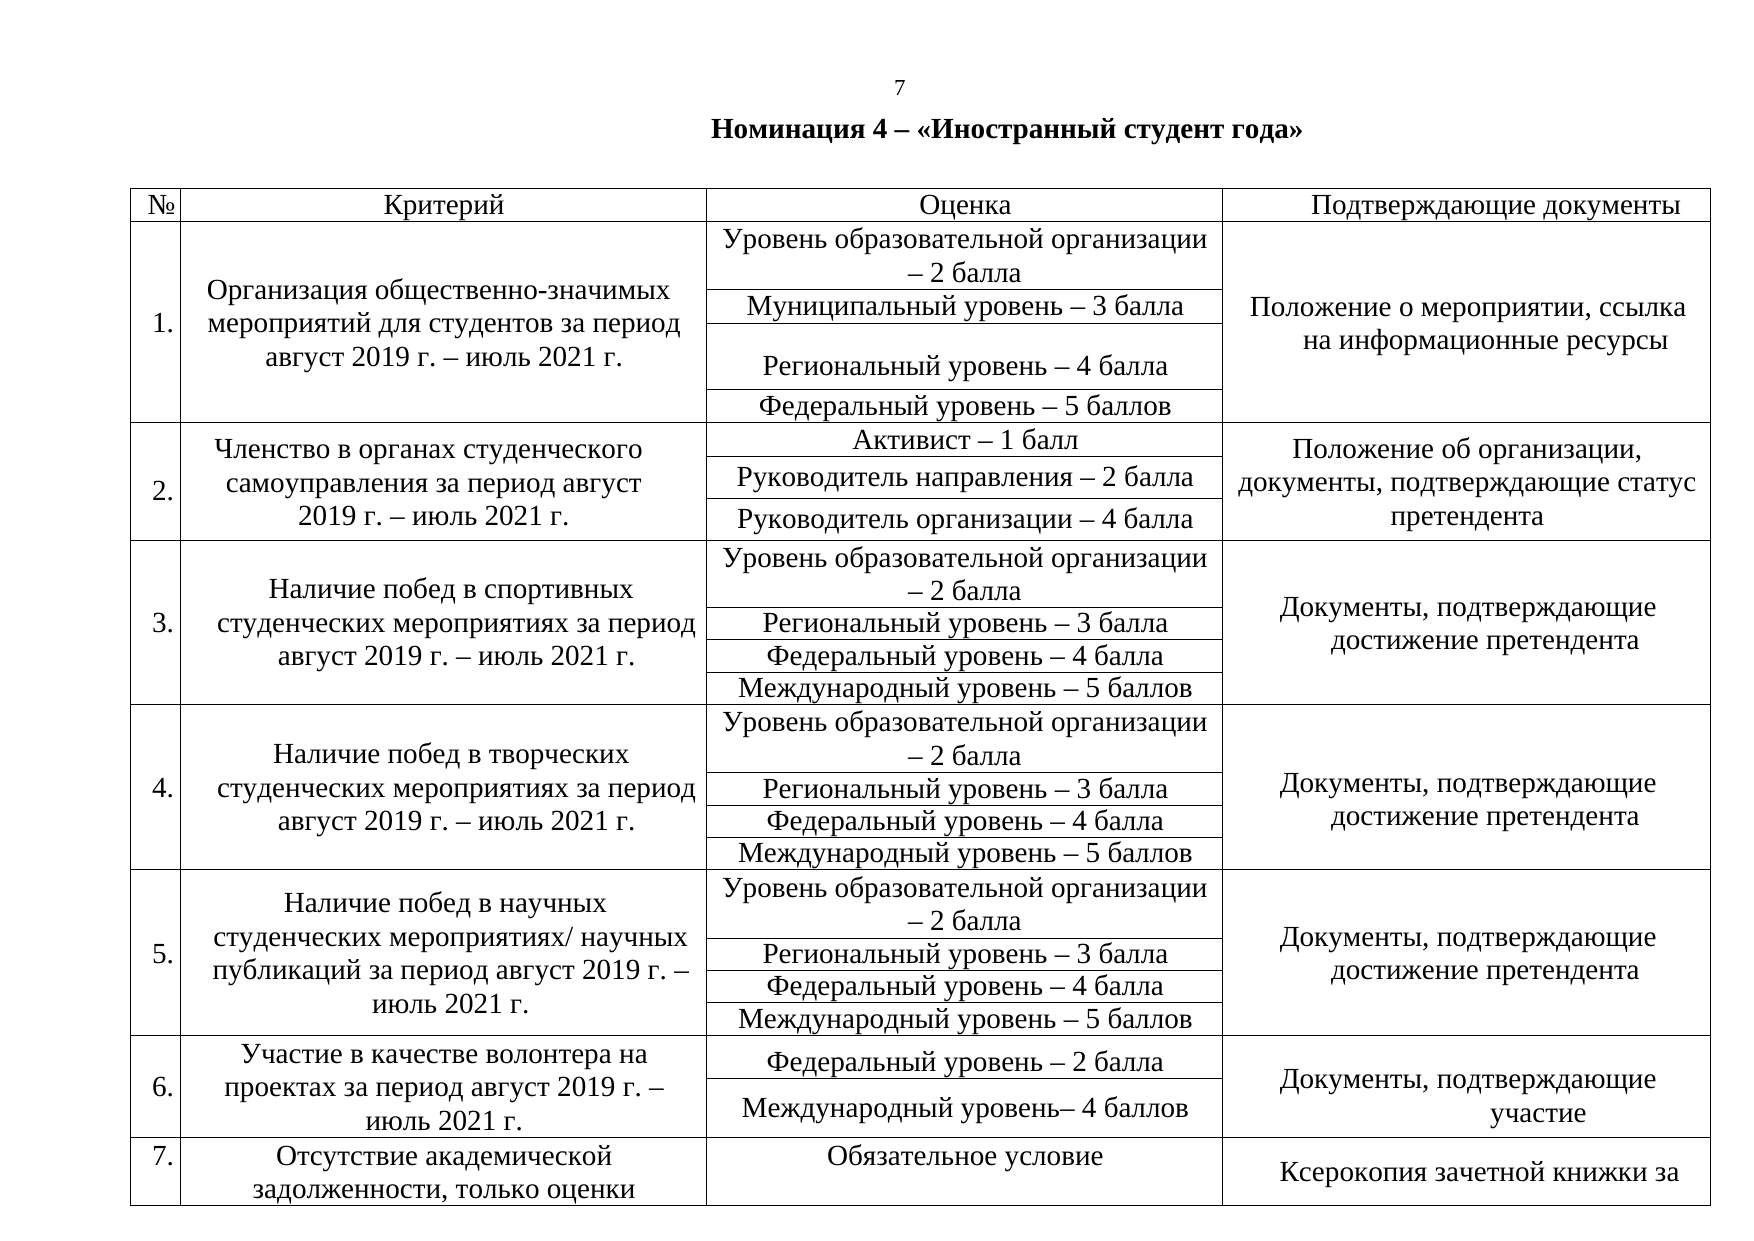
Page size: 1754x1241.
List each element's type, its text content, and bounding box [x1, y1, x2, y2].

table_header Критерий [181, 189, 706, 221]
table_cell Уровень образовательной организации – 2 балла [707, 870, 1222, 937]
table_cell Положение об организации, документы, подтверждающие статус претендента [1223, 423, 1710, 540]
table_cell Федеральный уровень – 2 балла [707, 1036, 1222, 1077]
table_cell Руководитель организации – 4 балла [707, 499, 1222, 540]
table_header Подтверждающие документы [1223, 189, 1710, 221]
table_cell Муниципальный уровень – 3 балла [707, 290, 1222, 323]
table_cell 4. [131, 705, 180, 869]
table_cell Руководитель направления – 2 балла [707, 457, 1222, 498]
table_cell Документы, подтверждающие участие [1223, 1036, 1710, 1137]
table_cell 7. [131, 1138, 180, 1205]
table_cell Наличие побед в спортивных студенческих мероприятиях за период август 2019 г. – июль 2021 г. [181, 541, 706, 704]
table_cell Региональный уровень – 3 балла [707, 773, 1222, 804]
table_cell Участие в качестве волонтера на проектах за период август 2019 г. – июль 2021 г. [181, 1036, 706, 1137]
table_cell Международный уровень – 5 баллов [707, 673, 1222, 704]
table_cell Региональный уровень – 4 балла [707, 324, 1222, 389]
table_cell 1. [131, 222, 180, 422]
table_cell Федеральный уровень – 4 балла [707, 806, 1222, 837]
table_cell Организация общественно-значимых мероприятий для студентов за период август 2019 г. – июль 2021 г. [181, 222, 706, 422]
table_cell 2. [131, 423, 180, 540]
table_header Оценка [707, 189, 1222, 221]
table_cell Наличие побед в творческих студенческих мероприятиях за период август 2019 г. – июль 2021 г. [181, 705, 706, 869]
table_cell 5. [131, 870, 180, 1034]
table_cell Федеральный уровень – 4 балла [707, 971, 1222, 1002]
text Номинация 4 – «Иностранный студент года» [291, 111, 1723, 145]
table_cell Международный уровень– 4 баллов [707, 1079, 1222, 1137]
table_cell Активист – 1 балл [707, 423, 1222, 456]
table_cell Международный уровень – 5 баллов [707, 1003, 1222, 1034]
table_cell Региональный уровень – 3 балла [707, 939, 1222, 970]
table_cell Федеральный уровень – 4 балла [707, 640, 1222, 672]
table_cell Членство в органах студенческого самоуправления за период август 2019 г. – июль 2021 г. [181, 423, 706, 540]
table_cell Наличие побед в научных студенческих мероприятиях/ научных публикаций за период август 2019 г. – июль 2021 г. [181, 870, 706, 1034]
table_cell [707, 1138, 1222, 1205]
table_cell Уровень образовательной организации – 2 балла [707, 222, 1222, 289]
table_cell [1223, 1138, 1710, 1205]
table_cell Уровень образовательной организации – 2 балла [707, 705, 1222, 772]
table_cell Положение о мероприятии, ссылка на информационные ресурсы [1223, 222, 1710, 422]
table_cell Международный уровень – 5 баллов [707, 838, 1222, 869]
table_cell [181, 1138, 706, 1205]
table_header № [131, 189, 180, 221]
table_cell Документы, подтверждающие достижение претендента [1223, 870, 1710, 1034]
table_cell Уровень образовательной организации – 2 балла [707, 541, 1222, 607]
table_cell 6. [131, 1036, 180, 1137]
table_cell 3. [131, 541, 180, 704]
table_cell Документы, подтверждающие достижение претендента [1223, 541, 1710, 704]
table_cell Федеральный уровень – 5 баллов [707, 390, 1222, 422]
table_cell Региональный уровень – 3 балла [707, 608, 1222, 639]
table_cell Документы, подтверждающие достижение претендента [1223, 705, 1710, 869]
